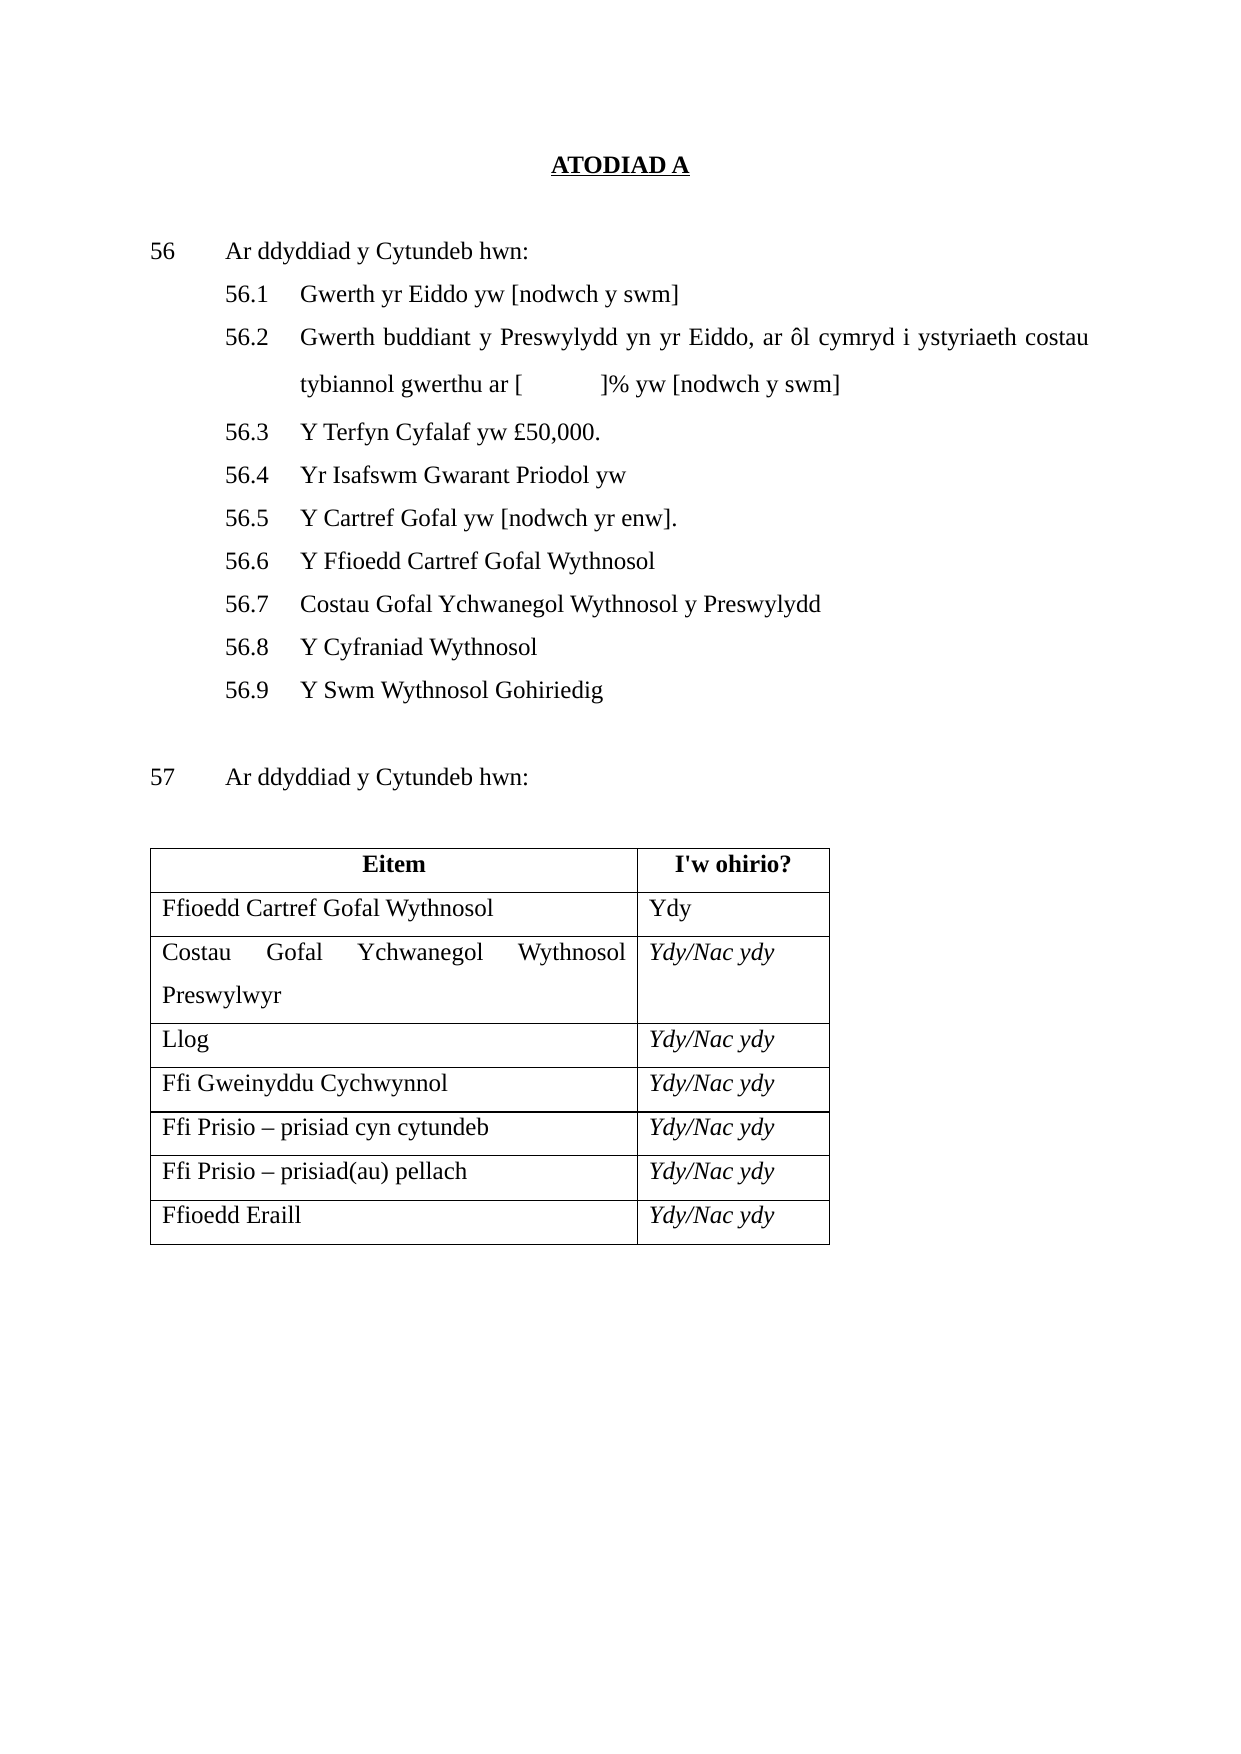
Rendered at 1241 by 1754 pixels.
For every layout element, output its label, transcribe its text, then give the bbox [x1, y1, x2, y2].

list Y Cyfraniad Wythnosol [225, 632, 1090, 661]
table_header Eitem [151, 849, 637, 892]
table_cell Ffioedd Cartref Gofal Wythnosol [151, 893, 637, 936]
table_cell Ffi Prisio – prisiad cyn cytundeb [151, 1113, 637, 1155]
table_cell Ydy [638, 893, 829, 936]
table_cell Ydy/Nac ydy [638, 937, 829, 1023]
table_cell Ydy/Nac ydy [638, 1113, 829, 1155]
table_cell Llog [151, 1024, 637, 1067]
table_cell Ydy/Nac ydy [638, 1201, 829, 1243]
table_cell Ffi Prisio – prisiad(au) pellach [151, 1156, 637, 1199]
list Ar ddyddiad y Cytundeb hwn: [150, 236, 1090, 265]
table_cell Ydy/Nac ydy [638, 1024, 829, 1067]
table_cell Ffioedd Eraill [151, 1201, 637, 1243]
list Y Cartref Gofal yw [nodwch yr enw]. [225, 503, 1090, 532]
list Y Terfyn Cyfalaf yw £50,000. [225, 417, 1090, 445]
list Yr Isafswm Gwarant Priodol yw [225, 460, 1090, 488]
table_cell Costau Gofal Ychwanegol Wythnosol Preswylwyr [151, 937, 637, 1023]
text ATODIAD A [150, 150, 1090, 179]
list Gwerth yr Eiddo yw [nodwch y swm] [225, 279, 1090, 308]
table_cell Ydy/Nac ydy [638, 1068, 829, 1111]
list Gwerth buddiant y Preswylydd yn yr Eiddo, ar ôl cymryd i ystyriaeth costau tybiannol gwerthu ar [ ]% yw [nodwch y swm] [225, 322, 1090, 400]
list Costau Gofal Ychwanegol Wythnosol y Preswylydd [225, 589, 1090, 618]
table_cell Ydy/Nac ydy [638, 1156, 829, 1199]
table_header I'w ohirio? [638, 849, 829, 892]
list Y Ffioedd Cartref Gofal Wythnosol [225, 546, 1090, 575]
list Y Swm Wythnosol Gohiriedig [225, 675, 1090, 704]
list Ar ddyddiad y Cytundeb hwn: [150, 762, 1090, 790]
table_cell Ffi Gweinyddu Cychwynnol [151, 1068, 637, 1111]
